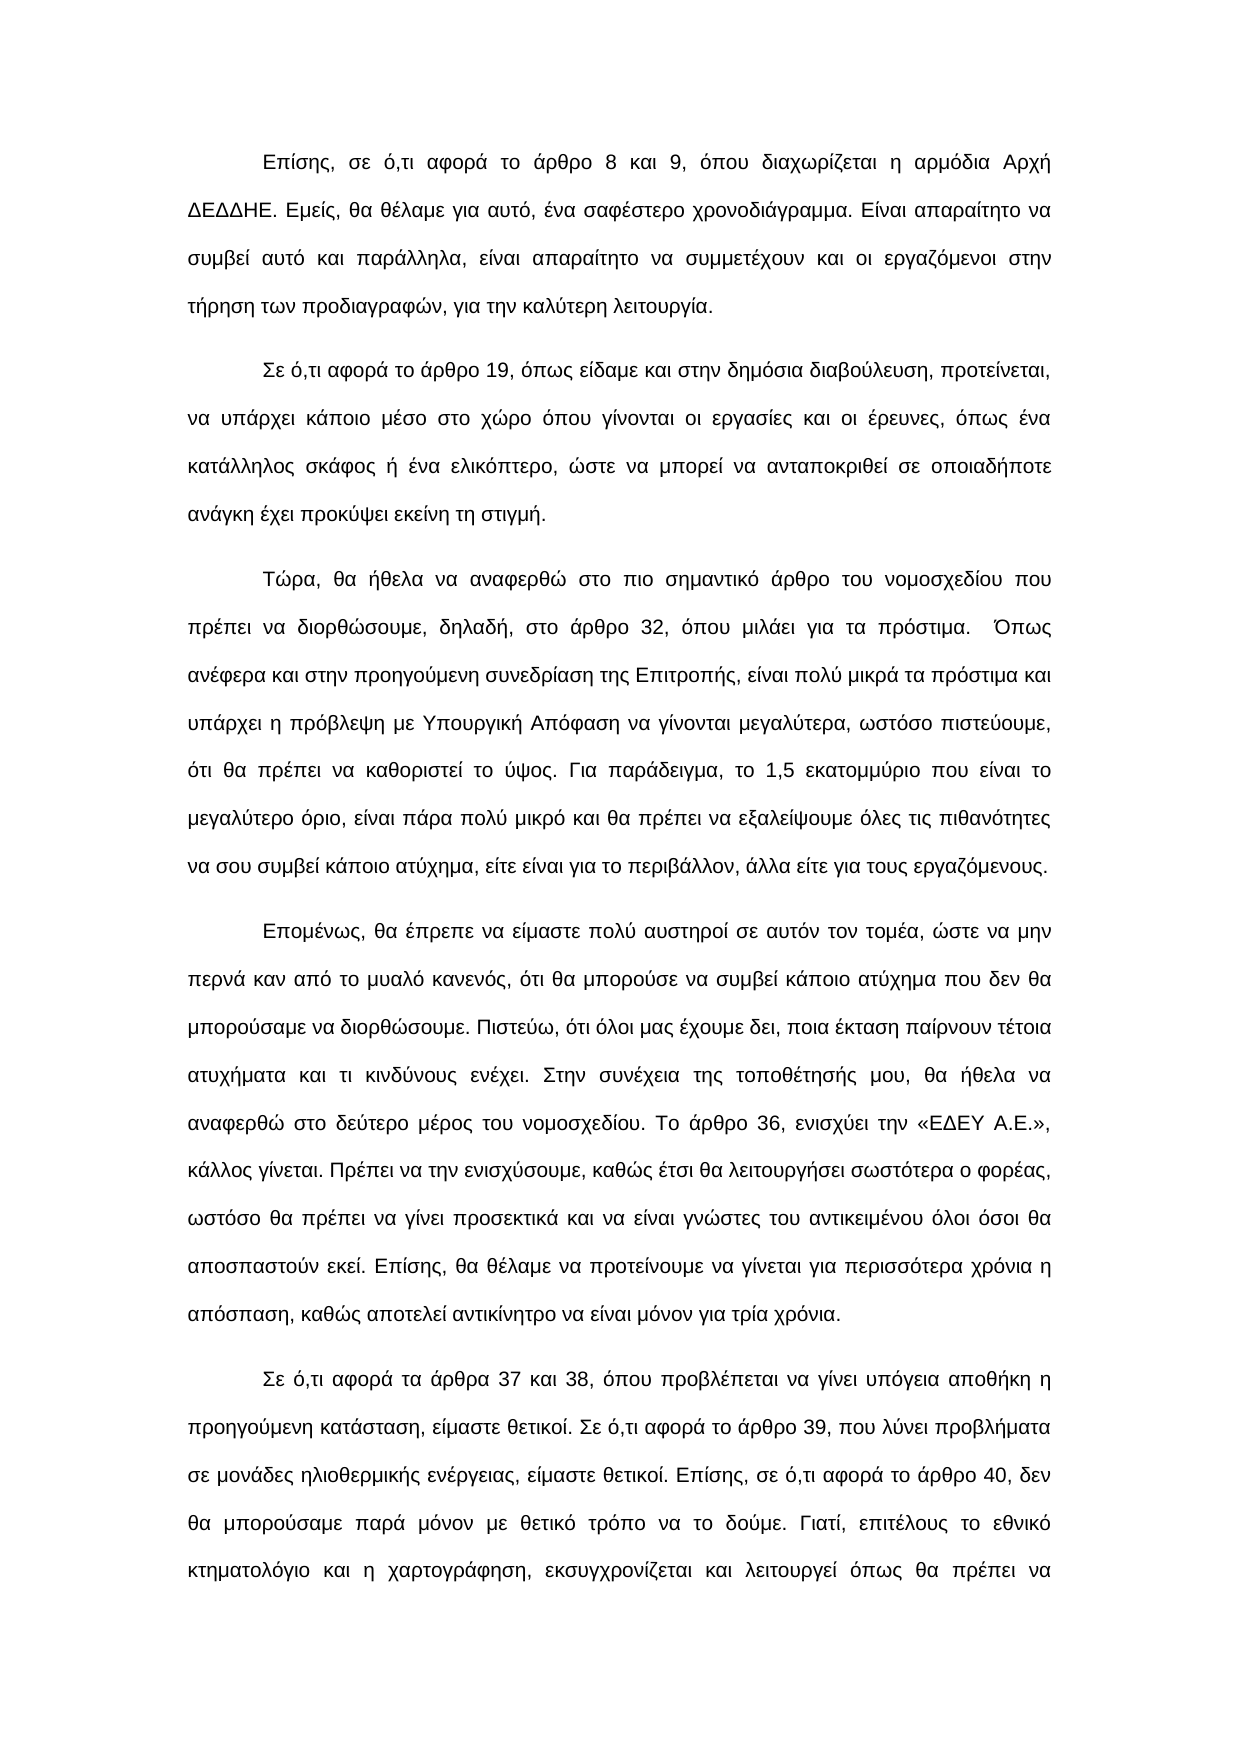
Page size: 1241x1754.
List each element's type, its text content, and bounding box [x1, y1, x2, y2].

text Σε ό,τι αφορά το άρθρο 19, όπως είδαμε και στην δημόσια διαβούλευση, προτείνεται, να υπάρχει κάποιο μέσο στο χώρο όπου γίνονται οι εργασίες και οι έρευνες, όπως ένα κατάλληλος σκάφος ή ένα ελικόπτερο, ώστε να μπορεί να ανταποκριθεί σε οποιαδήποτε ανάγκη έχει προκύψει εκείνη τη στιγμή. [187, 358, 1053, 526]
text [187, 1367, 1053, 1582]
text Επίσης, σε ό,τι αφορά το άρθρο 8 και 9, όπου διαχωρίζεται η αρμόδια Αρχή ΔΕΔΔΗΕ. Εμείς, θα θέλαμε για αυτό, ένα σαφέστερο χρονοδιάγραμμα. Είναι απαραίτητο να συμβεί αυτό και παράλληλα, είναι απαραίτητο να συμμετέχουν και οι εργαζόμενοι στην τήρηση των προδιαγραφών, για την καλύτερη λειτουργία. [187, 150, 1053, 318]
text Τώρα, θα ήθελα να αναφερθώ στο πιο σημαντικό άρθρο του νομοσχεδίου που πρέπει να διορθώσουμε, δηλαδή, στο άρθρο 32, όπου μιλάει για τα πρόστιμα. Όπως ανέφερα και στην προηγούμενη συνεδρίαση της Επιτροπής, είναι πολύ μικρά τα πρόστιμα και υπάρχει η πρόβλεψη με Υπουργική Απόφαση να γίνονται μεγαλύτερα, ωστόσο πιστεύουμε, ότι θα πρέπει να καθοριστεί το ύψος. Για παράδειγμα, το 1,5 εκατομμύριο που είναι το μεγαλύτερο όριο, είναι πάρα πολύ μικρό και θα πρέπει να εξαλείψουμε όλες τις πιθανότητες να σου συμβεί κάποιο ατύχημα, είτε είναι για το περιβάλλον, άλλα είτε για τους εργαζόμενους. [187, 567, 1053, 878]
text Επομένως, θα έπρεπε να είμαστε πολύ αυστηροί σε αυτόν τον τομέα, ώστε να μην περνά καν από το μυαλό κανενός, ότι θα μπορούσε να συμβεί κάποιο ατύχημα που δεν θα μπορούσαμε να διορθώσουμε. Πιστεύω, ότι όλοι μας έχουμε δει, ποια έκταση παίρνουν τέτοια ατυχήματα και τι κινδύνους ενέχει. Στην συνέχεια της τοποθέτησής μου, θα ήθελα να αναφερθώ στο δεύτερο μέρος του νομοσχεδίου. Το άρθρο 36, ενισχύει την «ΕΔΕΥ Α.Ε.», κάλλος γίνεται. Πρέπει να την ενισχύσουμε, καθώς έτσι θα λειτουργήσει σωστότερα ο φορέας, ωστόσο θα πρέπει να γίνει προσεκτικά και να είναι γνώστες του αντικειμένου όλοι όσοι θα αποσπαστούν εκεί. Επίσης, θα θέλαμε να προτείνουμε να γίνεται για περισσότερα χρόνια η απόσπαση, καθώς αποτελεί αντικίνητρο να είναι μόνον για τρία χρόνια. [187, 919, 1053, 1326]
